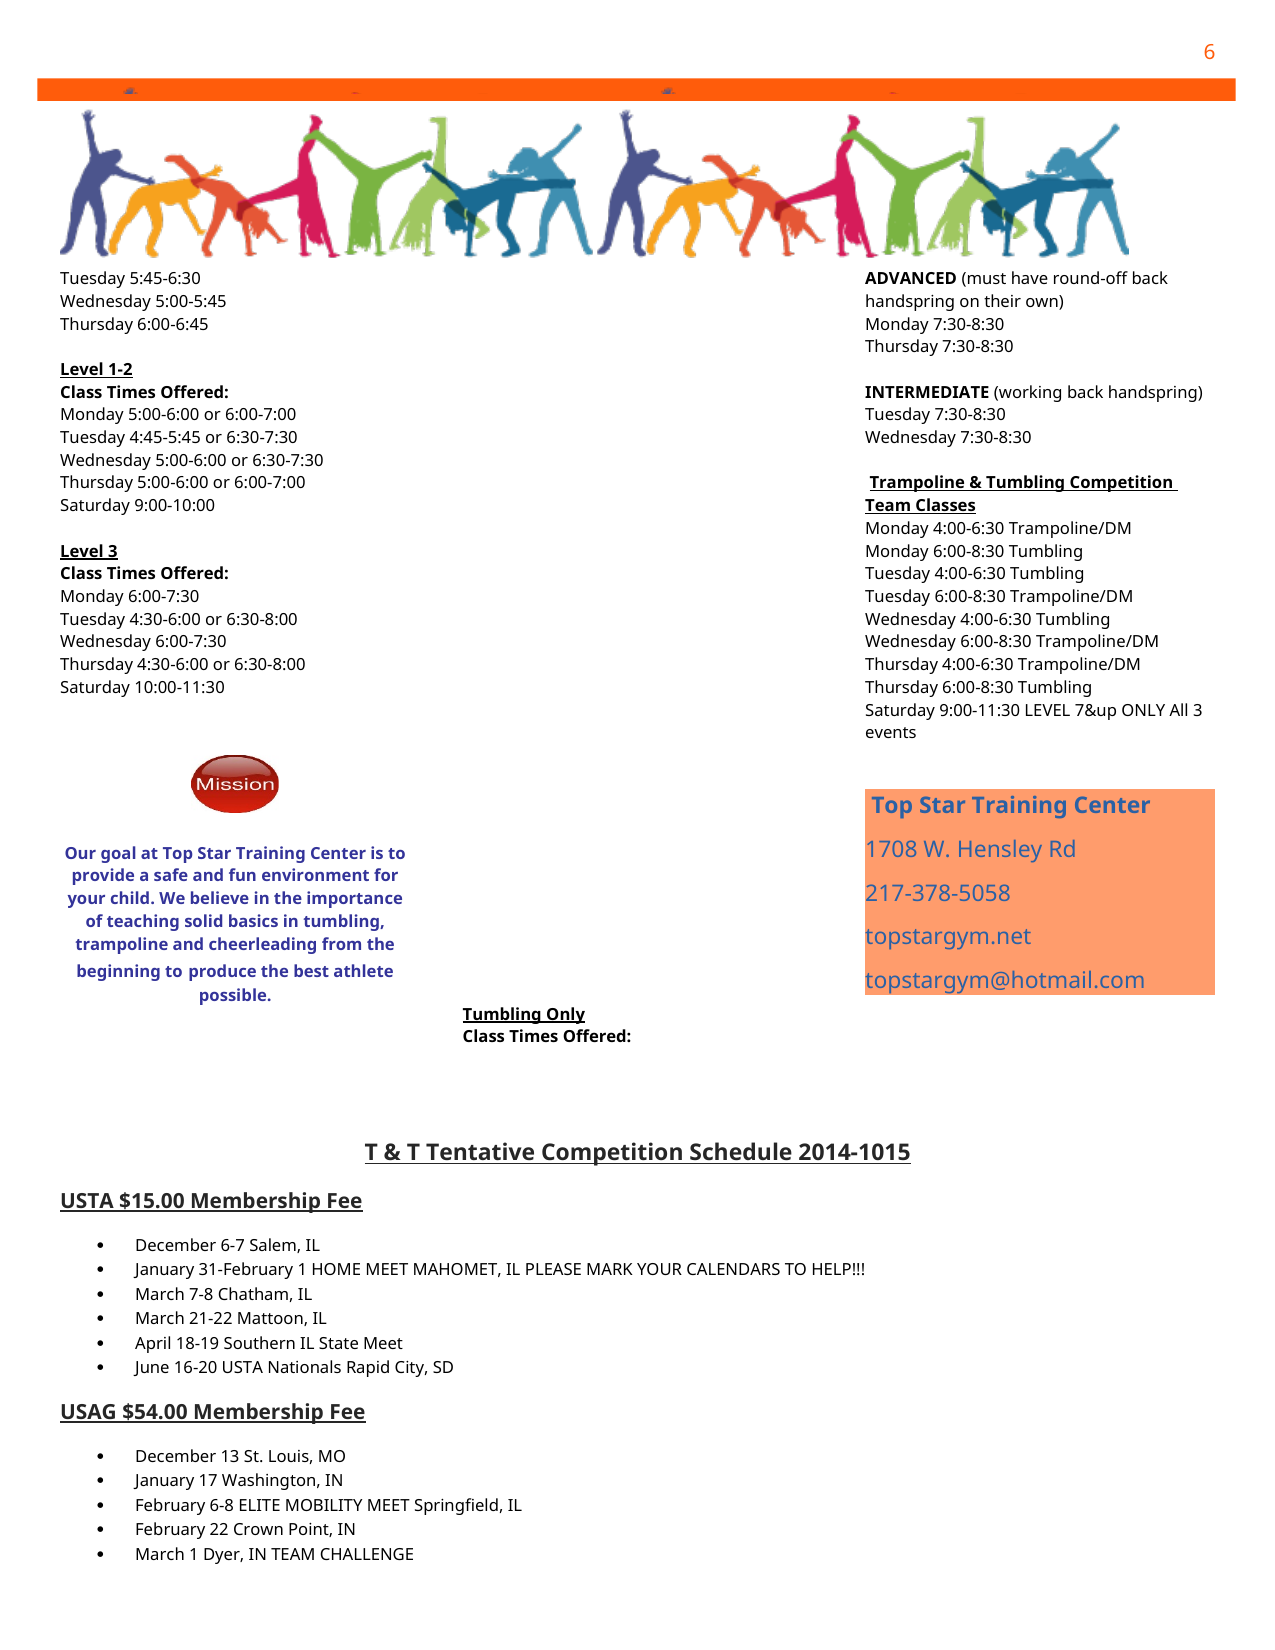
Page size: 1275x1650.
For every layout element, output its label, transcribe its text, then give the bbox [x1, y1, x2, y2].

text Saturday 9:00-10:00 [60, 494, 410, 516]
text topstargym@hotmail.com [865, 964, 1215, 995]
text Level 1-2 [60, 357, 410, 380]
text Wednesday 7:30-8:30 [865, 426, 1215, 448]
text Tuesday 4:00-6:30 Tumbling [865, 562, 1215, 584]
text ADVANCED (must have round-off back handspring on their own) [865, 267, 1215, 312]
text Monday 6:00-7:30 [60, 584, 410, 607]
text 217-378-5058 [865, 876, 1215, 908]
text USTA $15.00 Membership Fee [60, 1186, 1215, 1215]
list December 13 St. Louis, MO [97, 1444, 1215, 1467]
text Saturday 9:00-11:30 LEVEL 7&up ONLY All 3 events [865, 698, 1215, 743]
text Our goal at Top Star Training Center is to provide a safe and fun environment for your child. We believe in the importance of teaching solid basics in tumbling, trampoline and cheerleading from the beginning to produce the best athlete possible. [60, 841, 410, 1006]
text 1708 W. Hensley Rd [865, 833, 1215, 864]
picture [191, 755, 279, 813]
text Tuesday 4:45-5:45 or 6:30-7:30 [60, 426, 410, 448]
text Level 3 [60, 539, 410, 562]
list February 6-8 ELITE MOBILITY MEET Springfield, IL [97, 1493, 1215, 1516]
picture [102, 86, 1171, 94]
text Class Times Offered: [462, 1025, 812, 1048]
text Thursday 6:00-6:45 [60, 312, 410, 335]
list January 17 Washington, IN [97, 1469, 1215, 1491]
text topstargym.net [865, 920, 1215, 951]
text Wednesday 5:00-5:45 [60, 289, 410, 312]
text Tuesday 5:45-6:30 [60, 267, 410, 289]
picture [60, 107, 1129, 261]
text Wednesday 6:00-7:30 [60, 630, 410, 653]
text Thursday 6:00-8:30 Tumbling [865, 675, 1215, 698]
text Tumbling Only [462, 1002, 812, 1025]
text Tuesday 6:00-8:30 Trampoline/DM [865, 584, 1215, 607]
text Class Times Offered: [60, 562, 410, 584]
text Thursday 4:30-6:00 or 6:30-8:00 [60, 653, 410, 675]
text Thursday 7:30-8:30 [865, 335, 1215, 357]
list March 21-22 Mattoon, IL [97, 1307, 1215, 1329]
text Wednesday 4:00-6:30 Tumbling [865, 607, 1215, 630]
text T & T Tentative Competition Schedule 2014-1015 [60, 1136, 1215, 1167]
text Monday 6:00-8:30 Tumbling [865, 539, 1215, 562]
text USAG $54.00 Membership Fee [60, 1397, 1215, 1425]
text Thursday 5:00-6:00 or 6:00-7:00 [60, 471, 410, 494]
list February 22 Crown Point, IN [97, 1518, 1215, 1540]
list March 7-8 Chatham, IL [97, 1282, 1215, 1305]
text Monday 5:00-6:00 or 6:00-7:00 [60, 403, 410, 426]
text Wednesday 5:00-6:00 or 6:30-7:30 [60, 448, 410, 471]
text Monday 7:30-8:30 [865, 312, 1215, 335]
text Top Star Training Center [865, 789, 1215, 820]
list December 6-7 Salem, IL [97, 1233, 1215, 1256]
list March 1 Dyer, IN TEAM CHALLENGE [97, 1542, 1215, 1565]
text Thursday 4:00-6:30 Trampoline/DM [865, 653, 1215, 675]
text Class Times Offered: [60, 380, 410, 403]
text Saturday 10:00-11:30 [60, 675, 410, 698]
list June 16-20 USTA Nationals Rapid City, SD [97, 1356, 1215, 1378]
text Tuesday 7:30-8:30 [865, 403, 1215, 426]
text Monday 4:00-6:30 Trampoline/DM [865, 516, 1215, 539]
text INTERMEDIATE (working back handspring) [865, 380, 1215, 403]
text Wednesday 6:00-8:30 Trampoline/DM [865, 630, 1215, 653]
list April 18-19 Southern IL State Meet [97, 1331, 1215, 1354]
list January 31-February 1 HOME MEET MAHOMET, IL PLEASE MARK YOUR CALENDARS TO HELP!!! [97, 1258, 1215, 1281]
text Trampoline & Tumbling Competition Team Classes [865, 471, 1215, 516]
text Tuesday 4:30-6:00 or 6:30-8:00 [60, 607, 410, 630]
